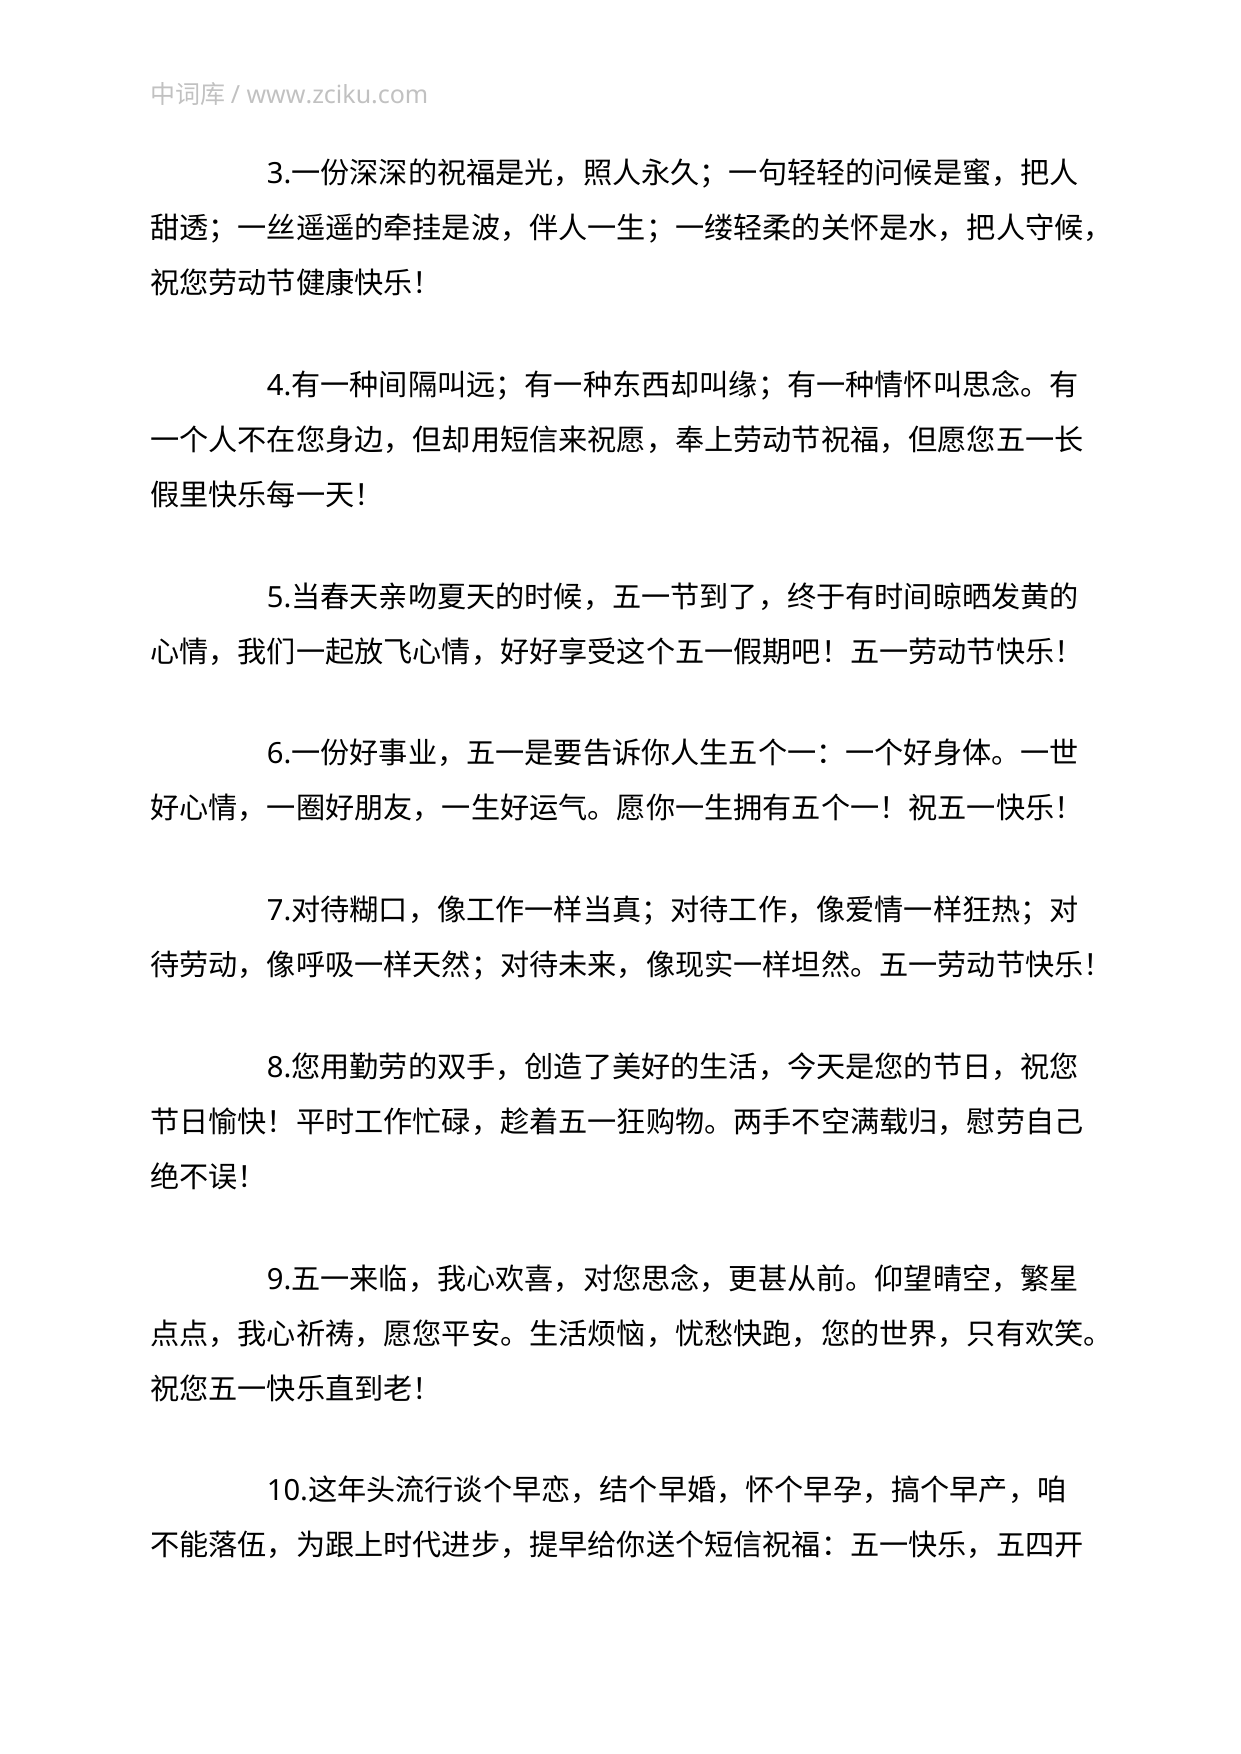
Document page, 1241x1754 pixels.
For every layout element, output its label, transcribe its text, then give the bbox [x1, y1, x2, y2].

text 3.一份深深的祝福是光，照人永久；一句轻轻的问候是蜜，把人甜透；一丝遥遥的牵挂是波，伴人一生；一缕轻柔的关怀是水，把人守候，祝您劳动节健康快乐！ [150, 150, 1090, 302]
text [150, 1467, 1090, 1564]
text 9.五一来临，我心欢喜，对您思念，更甚从前。仰望晴空，繁星点点，我心祈祷，愿您平安。生活烦恼，忧愁快跑，您的世界，只有欢笑。祝您五一快乐直到老！ [150, 1255, 1090, 1407]
text 5.当春天亲吻夏天的时候，五一节到了，终于有时间晾晒发黄的心情，我们一起放飞心情，好好享受这个五一假期吧！五一劳动节快乐！ [150, 573, 1090, 671]
text 7.对待糊口，像工作一样当真；对待工作，像爱情一样狂热；对待劳动，像呼吸一样天然；对待未来，像现实一样坦然。五一劳动节快乐！ [150, 887, 1090, 984]
text 6.一份好事业，五一是要告诉你人生五个一：一个好身体。一世好心情，一圈好朋友，一生好运气。愿你一生拥有五个一！祝五一快乐！ [150, 730, 1090, 827]
text 8.您用勤劳的双手，创造了美好的生活，今天是您的节日，祝您节日愉快！平时工作忙碌，趁着五一狂购物。两手不空满载归，慰劳自己绝不误！ [150, 1044, 1090, 1196]
text 4.有一种间隔叫远；有一种东西却叫缘；有一种情怀叫思念。有一个人不在您身边，但却用短信来祝愿，奉上劳动节祝福，但愿您五一长假里快乐每一天！ [150, 362, 1090, 514]
